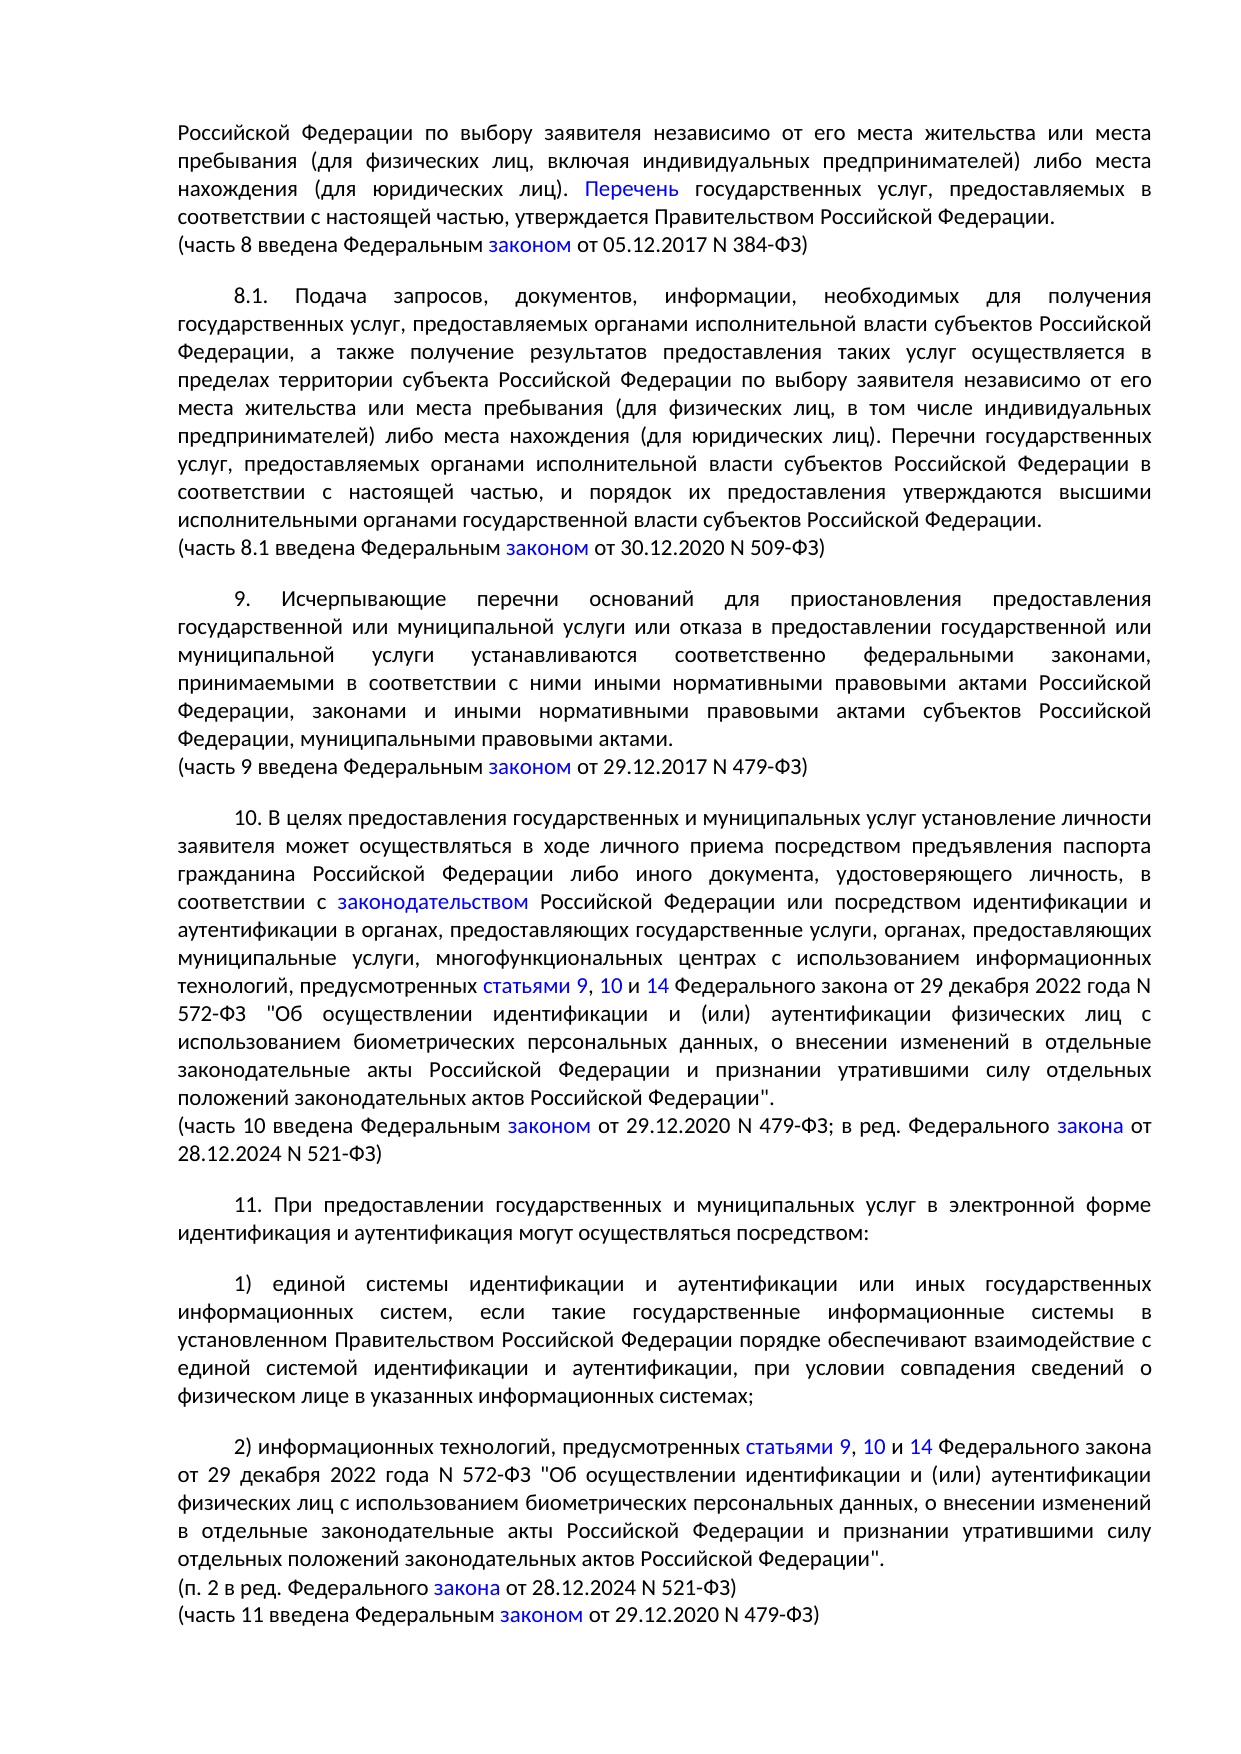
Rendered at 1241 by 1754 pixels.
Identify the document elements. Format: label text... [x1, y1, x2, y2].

text (часть 9 введена Федеральным законом от 29.12.2017 N 479-ФЗ) [177, 752, 1152, 780]
text (часть 8.1 введена Федеральным законом от 30.12.2020 N 509-ФЗ) [177, 533, 1152, 561]
text 8.1. Подача запросов, документов, информации, необходимых для получения государственных услуг, предоставляемых органами исполнительной власти субъектов Российской Федерации, а также получение результатов предоставления таких услуг осуществляется в пределах территории субъекта Российской Федерации по выбору заявителя независимо от его места жительства или места пребывания (для физических лиц, в том числе индивидуальных предпринимателей) либо места нахождения (для юридических лиц). Перечни государственных услуг, предоставляемых органами исполнительной власти субъектов Российской Федерации в соответствии с настоящей частью, и порядок их предоставления утверждаются высшими исполнительными органами государственной власти субъектов Российской Федерации. [177, 281, 1152, 533]
text 11. При предоставлении государственных и муниципальных услуг в электронной форме идентификация и аутентификация могут осуществляться посредством: [177, 1191, 1152, 1247]
text (часть 11 введена Федеральным законом от 29.12.2020 N 479-ФЗ) [177, 1601, 1152, 1629]
text (часть 10 введена Федеральным законом от 29.12.2020 N 479-ФЗ; в ред. Федерального закона от 28.12.2024 N 521-ФЗ) [177, 1112, 1152, 1168]
text (п. 2 в ред. Федерального закона от 28.12.2024 N 521-ФЗ) [177, 1573, 1152, 1601]
text 9. Исчерпывающие перечни оснований для приостановления предоставления государственной или муниципальной услуги или отказа в предоставлении государственной или муниципальной услуги устанавливаются соответственно федеральными законами, принимаемыми в соответствии с ними иными нормативными правовыми актами Российской Федерации, законами и иными нормативными правовыми актами субъектов Российской Федерации, муниципальными правовыми актами. [177, 584, 1152, 752]
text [177, 118, 1152, 230]
text 10. В целях предоставления государственных и муниципальных услуг установление личности заявителя может осуществляться в ходе личного приема посредством предъявления паспорта гражданина Российской Федерации либо иного документа, удостоверяющего личность, в соответствии с законодательством Российской Федерации или посредством идентификации и аутентификации в органах, предоставляющих государственные услуги, органах, предоставляющих муниципальные услуги, многофункциональных центрах с использованием информационных технологий, предусмотренных статьями 9, 10 и 14 Федерального закона от 29 декабря 2022 года N 572-ФЗ "Об осуществлении идентификации и (или) аутентификации физических лиц с использованием биометрических персональных данных, о внесении изменений в отдельные законодательные акты Российской Федерации и признании утратившими силу отдельных положений законодательных актов Российской Федерации". [177, 803, 1152, 1112]
text 1) единой системы идентификации и аутентификации или иных государственных информационных систем, если такие государственные информационные системы в установленном Правительством Российской Федерации порядке обеспечивают взаимодействие с единой системой идентификации и аутентификации, при условии совпадения сведений о физическом лице в указанных информационных системах; [177, 1269, 1152, 1409]
text 2) информационных технологий, предусмотренных статьями 9, 10 и 14 Федерального закона от 29 декабря 2022 года N 572-ФЗ "Об осуществлении идентификации и (или) аутентификации физических лиц с использованием биометрических персональных данных, о внесении изменений в отдельные законодательные акты Российской Федерации и признании утратившими силу отдельных положений законодательных актов Российской Федерации". [177, 1432, 1152, 1573]
text (часть 8 введена Федеральным законом от 05.12.2017 N 384-ФЗ) [177, 230, 1152, 258]
